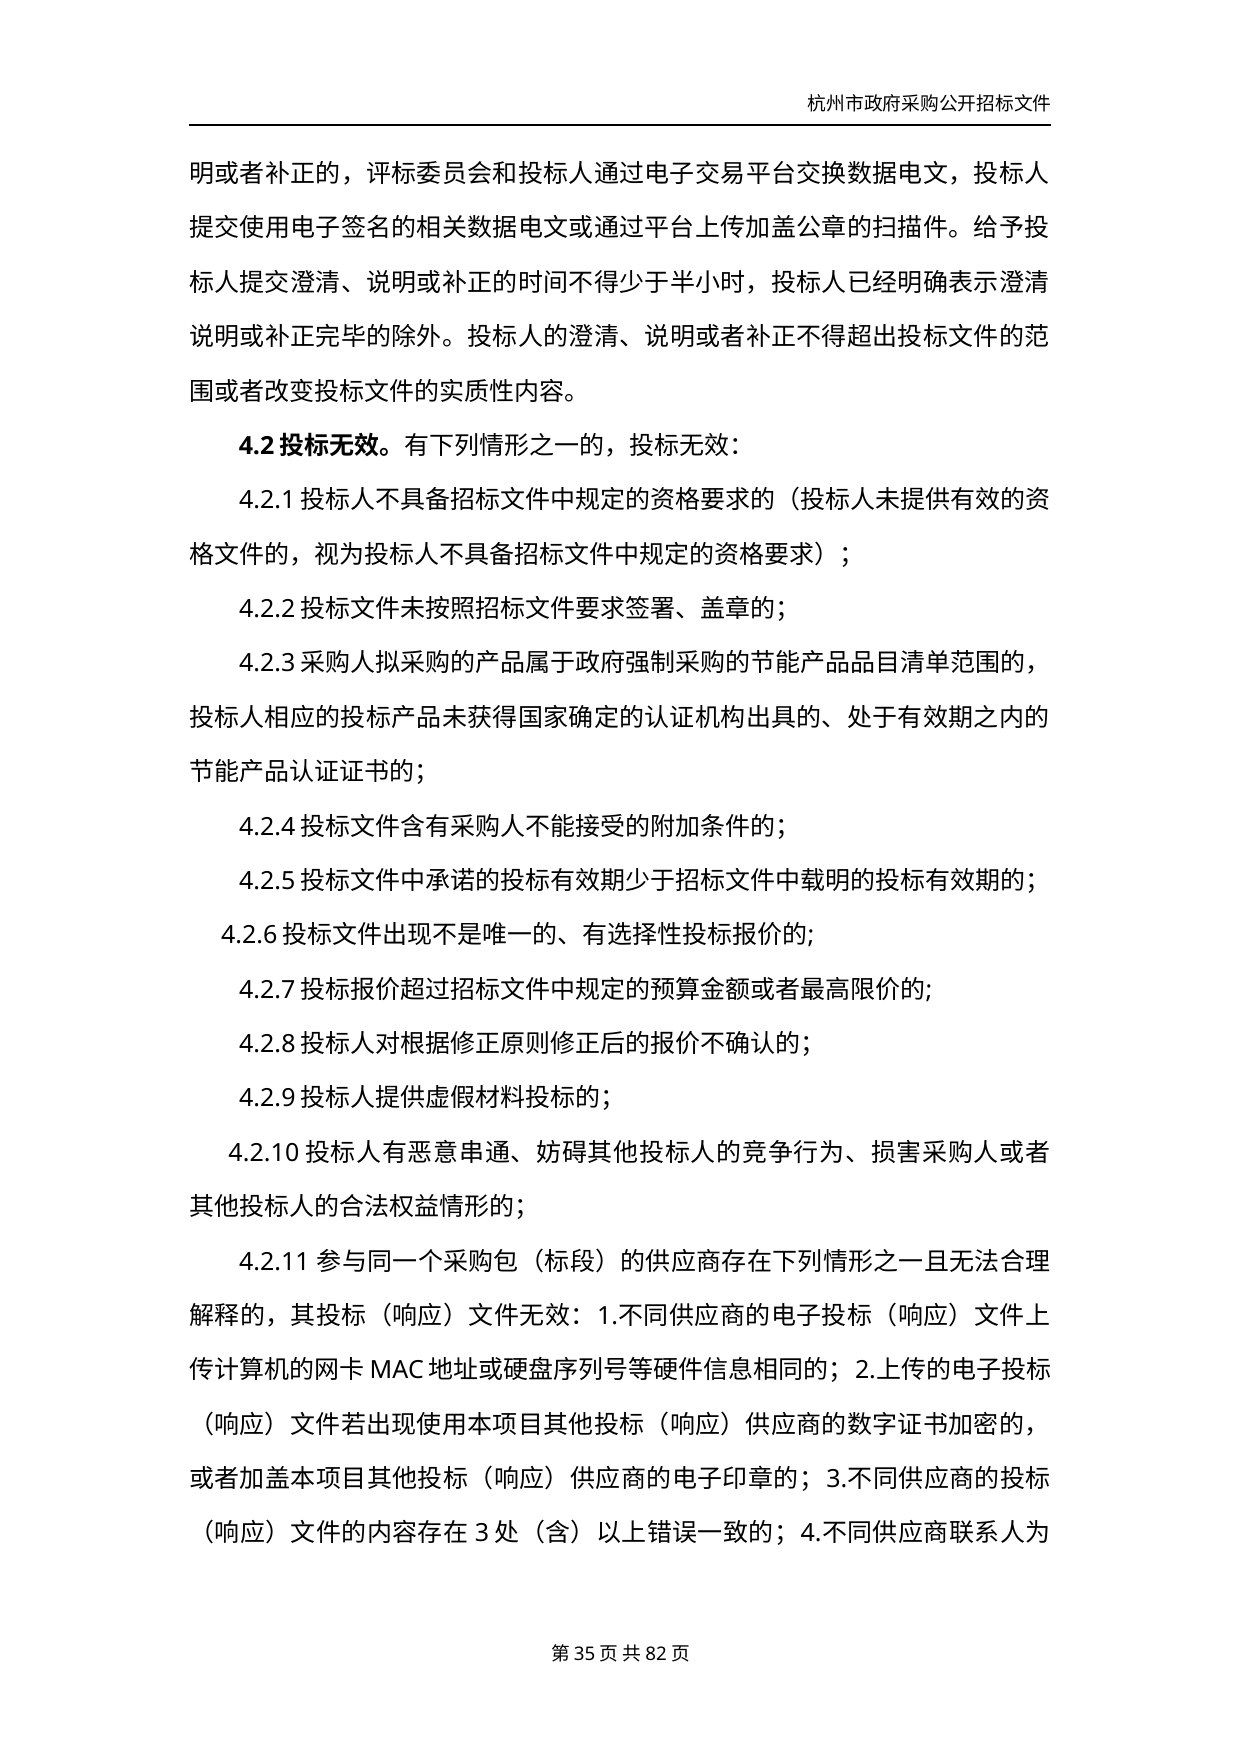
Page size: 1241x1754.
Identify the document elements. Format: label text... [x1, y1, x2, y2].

text 4.2投标无效。有下列情形之一的，投标无效： [238, 425, 1051, 462]
text 4.2.5投标文件中承诺的投标有效期少于招标文件中载明的投标有效期的； [189, 860, 1051, 897]
text 4.2.1投标人不具备招标文件中规定的资格要求的（投标人未提供有效的资格文件的，视为投标人不具备招标文件中规定的资格要求）； [189, 480, 1051, 570]
text 4.2.6投标文件出现不是唯一的、有选择性投标报价的; [189, 915, 1051, 951]
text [189, 153, 1051, 407]
text 4.2.2投标文件未按照招标文件要求签署、盖章的； [189, 588, 1051, 625]
text 4.2.10投标人有恶意串通、妨碍其他投标人的竞争行为、损害采购人或者其他投标人的合法权益情形的； [189, 1132, 1051, 1223]
text 4.2.9投标人提供虚假材料投标的； [189, 1078, 1051, 1114]
text 4.2.8投标人对根据修正原则修正后的报价不确认的； [189, 1023, 1051, 1060]
text 4.2.4投标文件含有采购人不能接受的附加条件的； [189, 806, 1051, 842]
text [189, 1241, 1051, 1549]
text 4.2.7投标报价超过招标文件中规定的预算金额或者最高限价的; [189, 969, 1051, 1005]
text 4.2.3采购人拟采购的产品属于政府强制采购的节能产品品目清单范围的，投标人相应的投标产品未获得国家确定的认证机构出具的、处于有效期之内的节能产品认证证书的； [189, 643, 1051, 788]
